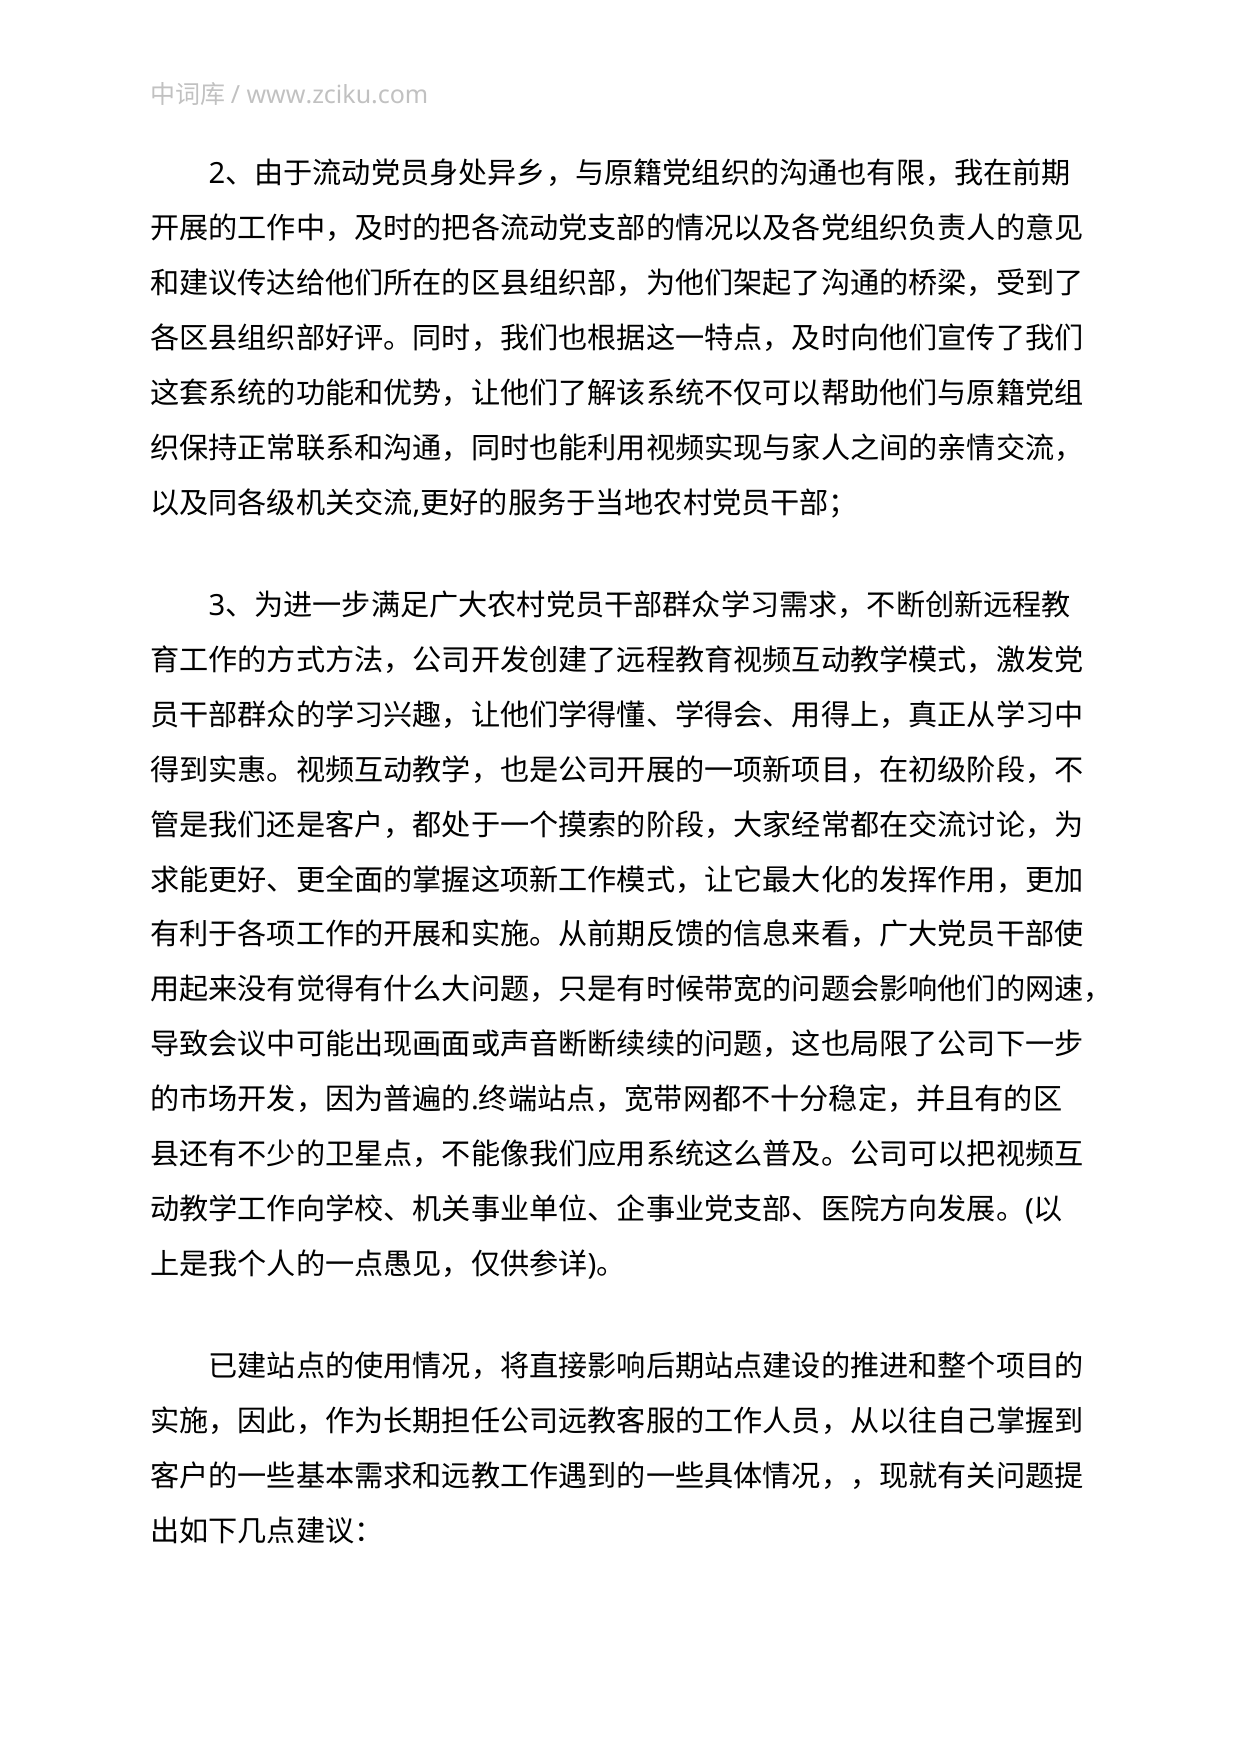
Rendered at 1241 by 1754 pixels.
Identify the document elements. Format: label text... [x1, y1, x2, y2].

text 2、由于流动党员身处异乡，与原籍党组织的沟通也有限，我在前期开展的工作中，及时的把各流动党支部的情况以及各党组织负责人的意见和建议传达给他们所在的区县组织部，为他们架起了沟通的桥梁，受到了各区县组织部好评。同时，我们也根据这一特点，及时向他们宣传了我们这套系统的功能和优势，让他们了解该系统不仅可以帮助他们与原籍党组织保持正常联系和沟通，同时也能利用视频实现与家人之间的亲情交流，以及同各级机关交流,更好的服务于当地农村党员干部； [150, 150, 1090, 522]
text 3、为进一步满足广大农村党员干部群众学习需求，不断创新远程教育工作的方式方法，公司开发创建了远程教育视频互动教学模式，激发党员干部群众的学习兴趣，让他们学得懂、学得会、用得上，真正从学习中得到实惠。视频互动教学，也是公司开展的一项新项目，在初级阶段，不管是我们还是客户，都处于一个摸索的阶段，大家经常都在交流讨论，为求能更好、更全面的掌握这项新工作模式，让它最大化的发挥作用，更加有利于各项工作的开展和实施。从前期反馈的信息来看，广大党员干部使用起来没有觉得有什么大问题，只是有时候带宽的问题会影响他们的网速，导致会议中可能出现画面或声音断断续续的问题，这也局限了公司下一步的市场开发，因为普遍的.终端站点，宽带网都不十分稳定，并且有的区县还有不少的卫星点，不能像我们应用系统这么普及。公司可以把视频互动教学工作向学校、机关事业单位、企事业党支部、医院方向发展。(以上是我个人的一点愚见，仅供参详)。 [150, 581, 1090, 1283]
text 已建站点的使用情况，将直接影响后期站点建设的推进和整个项目的实施，因此，作为长期担任公司远教客服的工作人员，从以往自己掌握到客户的一些基本需求和远教工作遇到的一些具体情况，，现就有关问题提出如下几点建议： [150, 1342, 1090, 1549]
